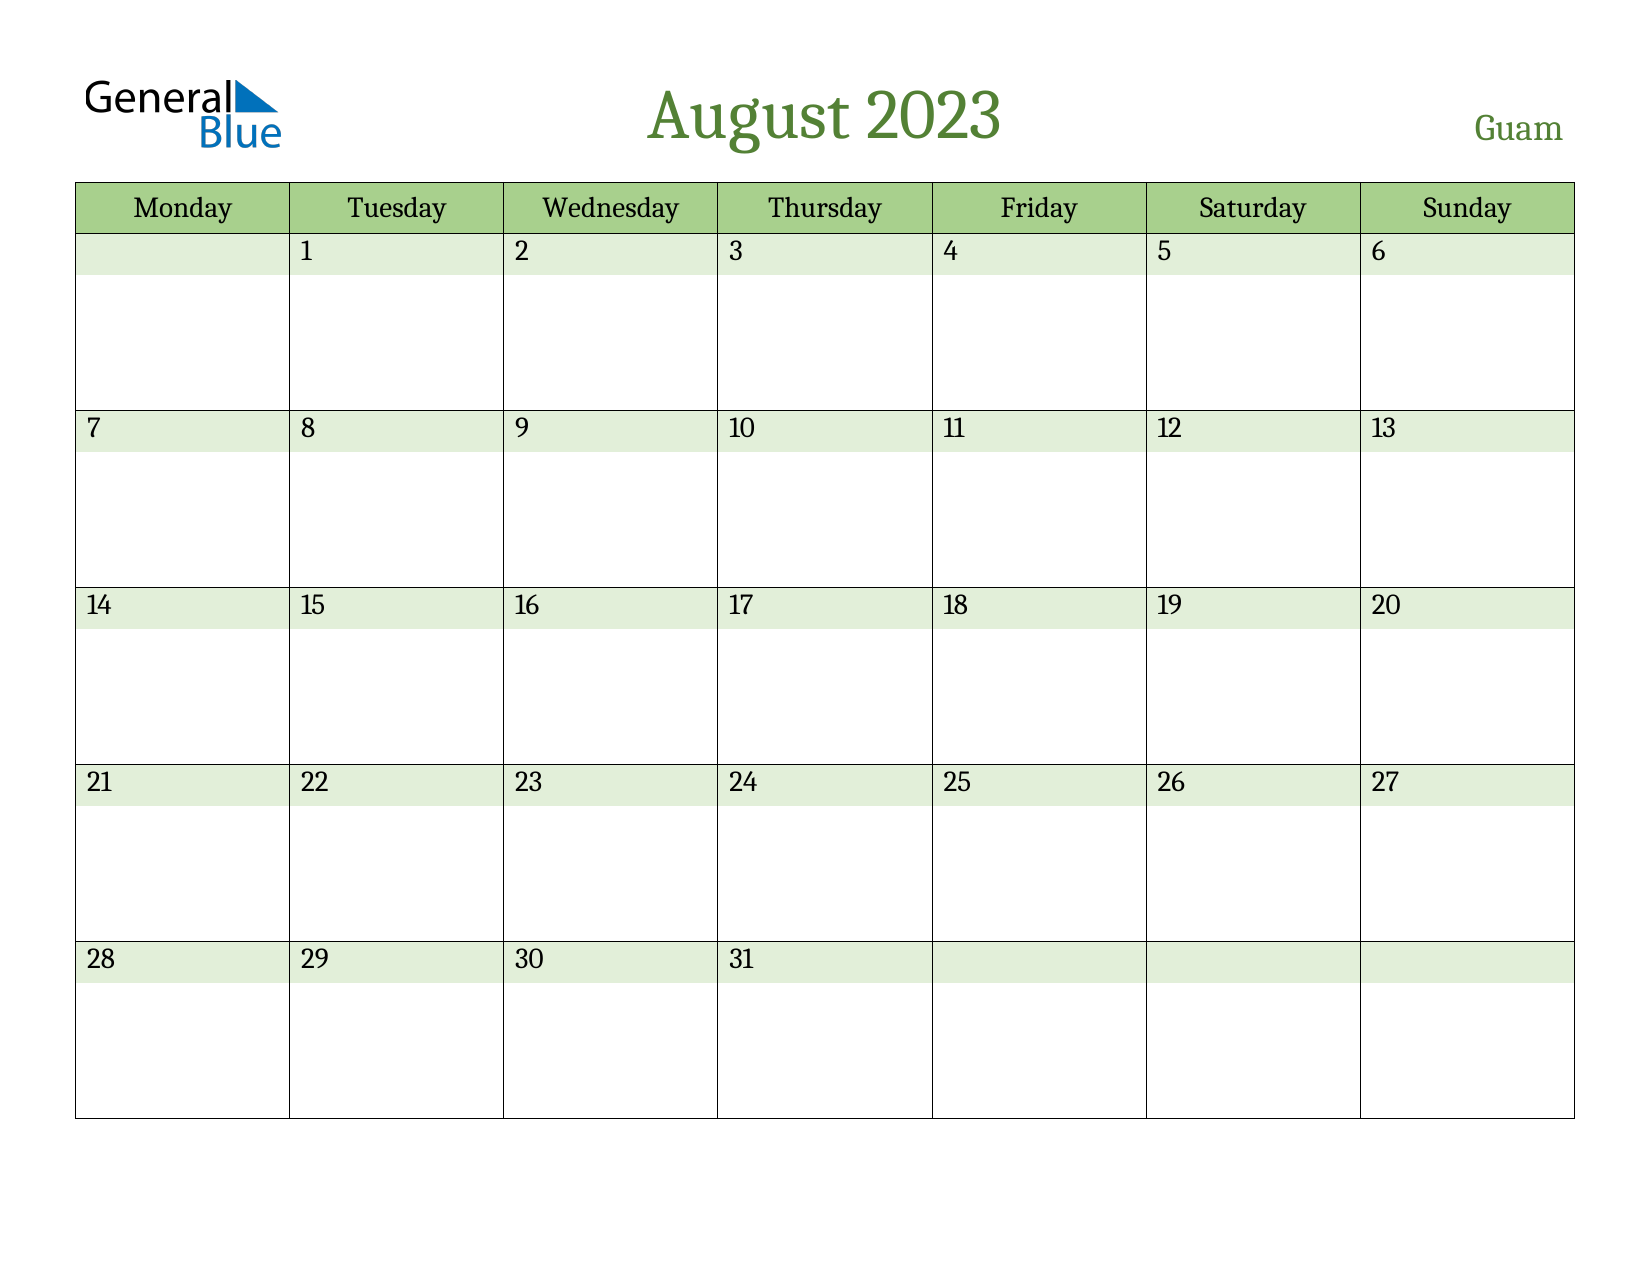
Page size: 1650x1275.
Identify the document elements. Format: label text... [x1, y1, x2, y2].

table_cell 28 [76, 942, 289, 983]
table_cell [290, 275, 503, 410]
table_cell Wednesday [504, 183, 717, 233]
table_cell 11 [933, 411, 1146, 452]
table_cell 27 [1361, 765, 1574, 806]
table_cell 14 [76, 588, 289, 629]
table_cell [718, 806, 932, 941]
table_cell [933, 983, 1146, 1118]
table_cell Friday [933, 183, 1146, 233]
table_cell Monday [76, 183, 289, 233]
table_cell 10 [718, 411, 932, 452]
table_cell 12 [1147, 411, 1360, 452]
table_cell 31 [718, 942, 932, 983]
table_cell 3 [718, 234, 932, 275]
table_cell 29 [290, 942, 503, 983]
table_cell 13 [1361, 411, 1574, 452]
table_cell [1147, 942, 1360, 983]
table_cell 30 [504, 942, 717, 983]
table_cell [1361, 806, 1574, 941]
table_cell [1147, 452, 1360, 587]
table_cell [933, 452, 1146, 587]
table_cell [718, 983, 932, 1118]
table_cell [1361, 942, 1574, 983]
table_cell 22 [290, 765, 503, 806]
table_cell [76, 806, 289, 941]
table_cell [1361, 452, 1574, 587]
table_cell 8 [290, 411, 503, 452]
table_cell [290, 629, 503, 764]
table_cell 1 [290, 234, 503, 275]
table_cell [1147, 275, 1360, 410]
table_cell Thursday [718, 183, 932, 233]
table_cell 4 [933, 234, 1146, 275]
table_cell [1147, 629, 1360, 764]
table_cell [933, 942, 1146, 983]
table_cell 21 [76, 765, 289, 806]
table_cell [504, 452, 717, 587]
table_header Guam [1146, 75, 1574, 182]
table_cell [718, 452, 932, 587]
table_cell 20 [1361, 588, 1574, 629]
table_cell 7 [76, 411, 289, 452]
table_cell [290, 983, 503, 1118]
table_cell [76, 234, 289, 275]
table_cell [76, 452, 289, 587]
table_cell 26 [1147, 765, 1360, 806]
table_cell [290, 806, 503, 941]
table_cell [1147, 983, 1360, 1118]
table_cell 24 [718, 765, 932, 806]
table_header [76, 75, 503, 182]
table_cell [504, 983, 717, 1118]
table_cell [1361, 983, 1574, 1118]
table_cell 2 [504, 234, 717, 275]
table_cell Saturday [1147, 183, 1360, 233]
table_cell 16 [504, 588, 717, 629]
table_cell [718, 275, 932, 410]
table_cell [1147, 806, 1360, 941]
table_cell 9 [504, 411, 717, 452]
table_cell [1361, 275, 1574, 410]
picture [86, 80, 281, 148]
table_cell 18 [933, 588, 1146, 629]
table_cell 17 [718, 588, 932, 629]
table_cell Tuesday [290, 183, 503, 233]
table_cell 23 [504, 765, 717, 806]
table_cell [933, 806, 1146, 941]
table_cell [76, 275, 289, 410]
table_cell [76, 983, 289, 1118]
table_cell [504, 806, 717, 941]
table_cell [1361, 629, 1574, 764]
table_cell 25 [933, 765, 1146, 806]
table_cell Sunday [1361, 183, 1574, 233]
table_cell [290, 452, 503, 587]
table_header August 2023 [504, 75, 1146, 182]
table_cell [504, 275, 717, 410]
table_cell 15 [290, 588, 503, 629]
table_cell [76, 629, 289, 764]
table_cell [933, 629, 1146, 764]
table_cell 19 [1147, 588, 1360, 629]
table_cell [718, 629, 932, 764]
table_cell [933, 275, 1146, 410]
table_cell 6 [1361, 234, 1574, 275]
table_cell [504, 629, 717, 764]
table_cell 5 [1147, 234, 1360, 275]
